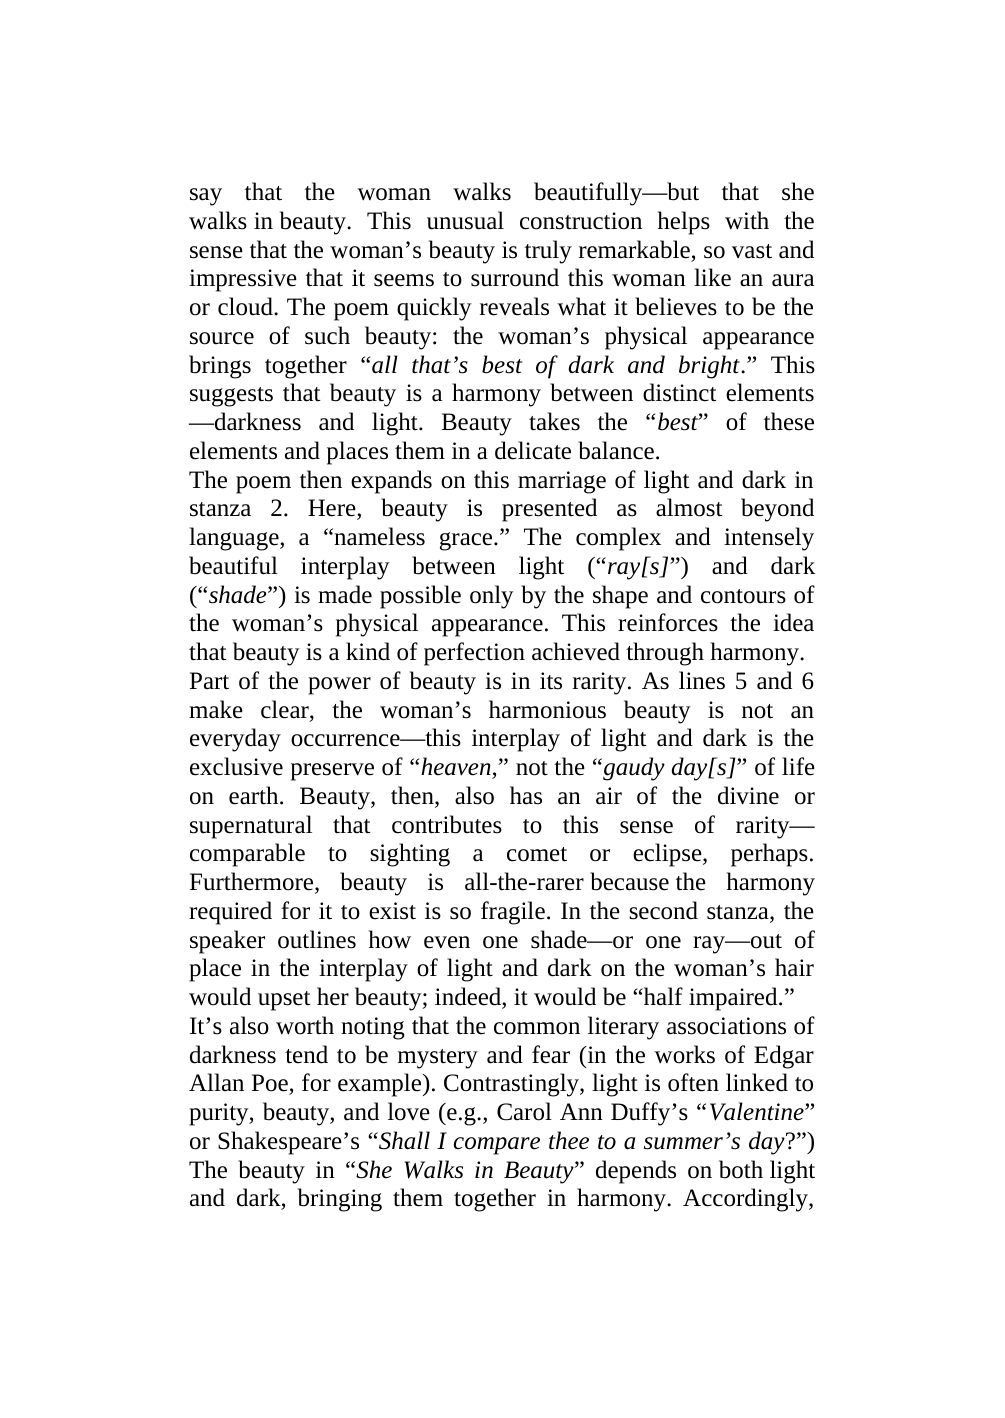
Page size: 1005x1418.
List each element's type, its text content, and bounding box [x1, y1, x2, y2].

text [189, 177, 815, 465]
text Part of the power of beauty is in its rarity. As lines 5 and 6 make clear, the woman’s harmonious beauty is not an everyday occurrence—this interplay of light and dark is the exclusive preserve of “heaven,” not the “gaudy day[s]” of life on earth. Beauty, then, also has an air of the divine or supernatural that contributes to this sense of rarity—comparable to sighting a comet or eclipse, perhaps. Furthermore, beauty is all-the-rarer because the harmony required for it to exist is so fragile. In the second stanza, the speaker outlines how even one shade—or one ray—out of place in the interplay of light and dark on the woman’s hair would upset her beauty; indeed, it would be “half impaired.” [189, 666, 815, 1011]
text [189, 1011, 815, 1212]
text The poem then expands on this marriage of light and dark in stanza 2. Here, beauty is presented as almost beyond language, a “nameless grace.” The complex and intensely beautiful interplay between light (“ray[s]”) and dark (“shade”) is made possible only by the shape and contours of the woman’s physical appearance. This reinforces the idea that beauty is a kind of perfection achieved through harmony. [189, 465, 815, 666]
